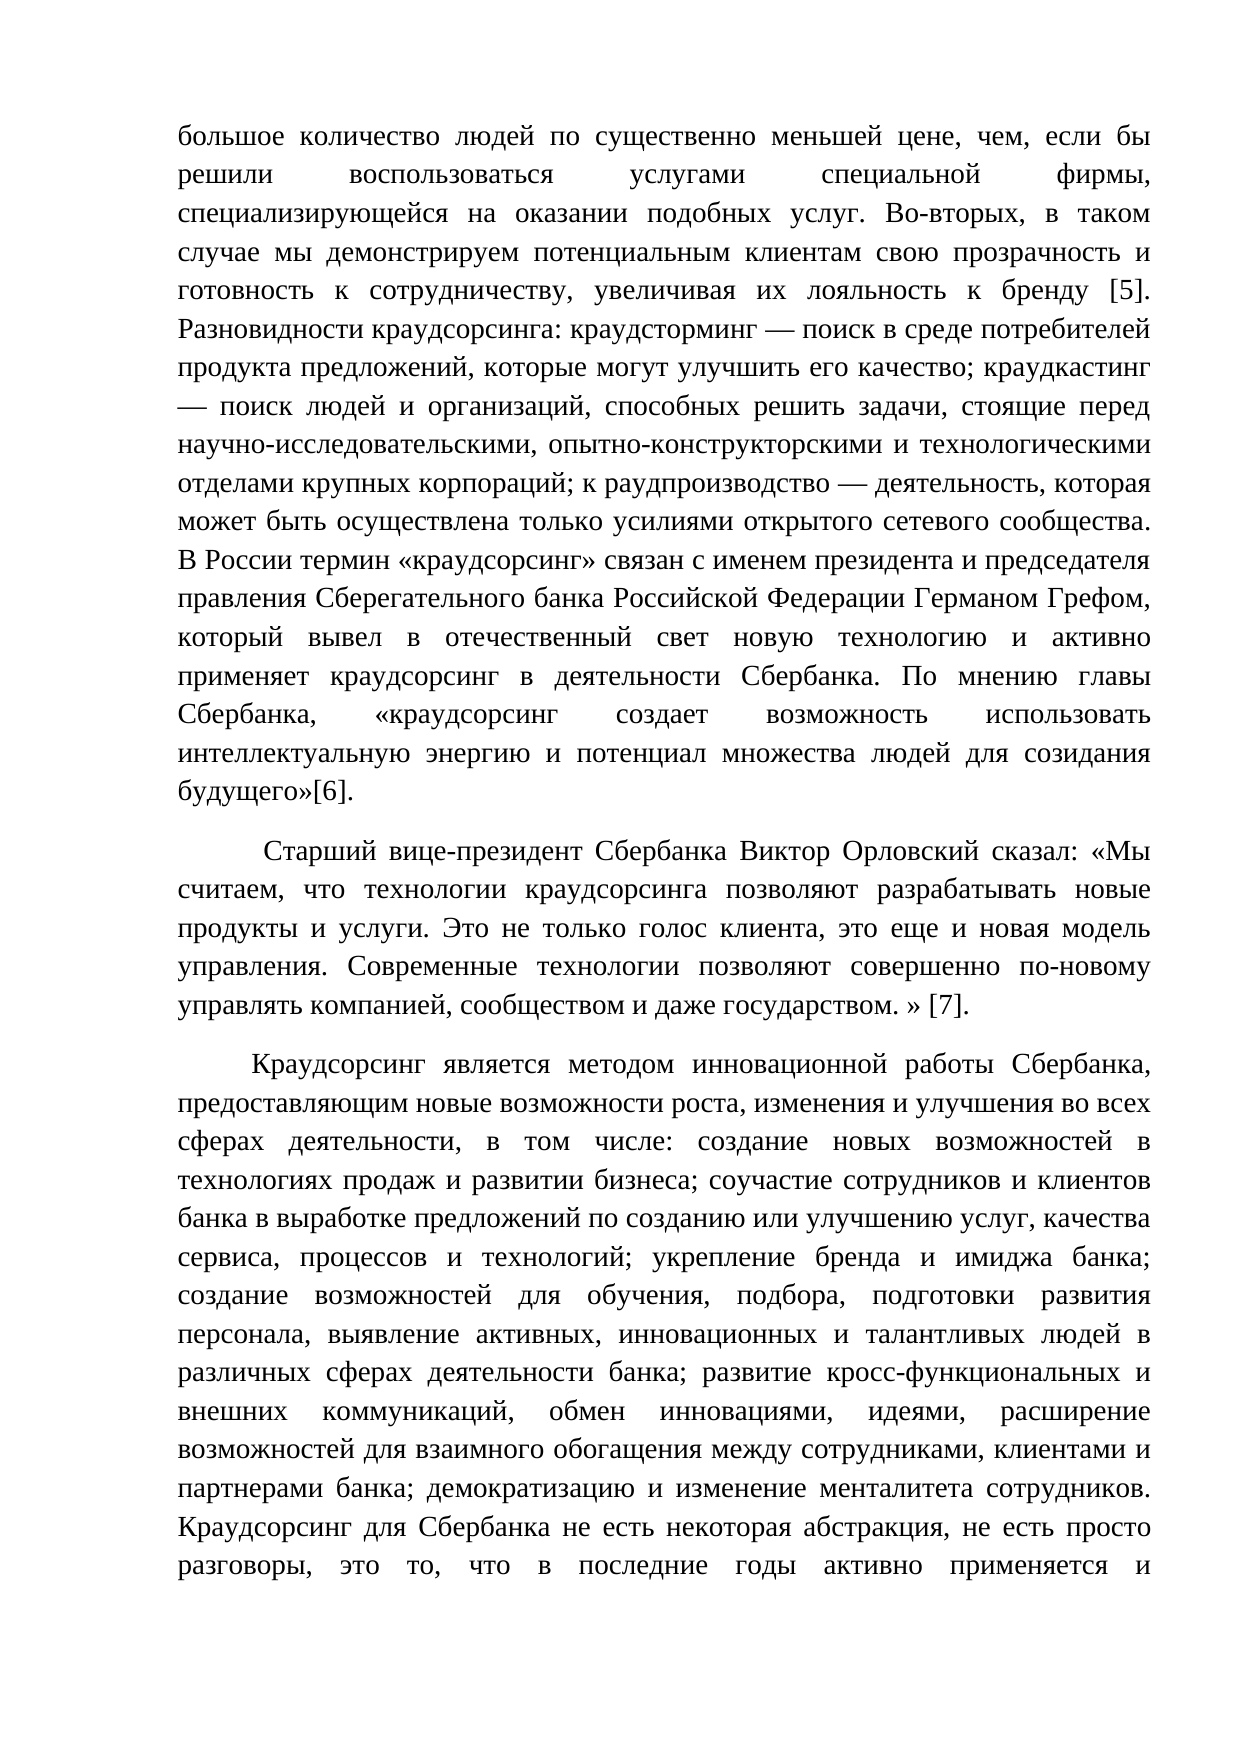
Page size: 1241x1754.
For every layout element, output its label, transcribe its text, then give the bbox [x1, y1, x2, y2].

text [177, 1046, 1152, 1581]
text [177, 118, 1152, 807]
text Старший вице-президент Сбербанка Виктор Орловский сказал: «Мы считаем, что технологии краудсорсинга позволяют разрабатывать новые продукты и услуги. Это не только голос клиента, это еще и новая модель управления. Современные технологии позволяют совершенно по-новому управлять компанией, сообществом и даже государством. » [7]. [177, 833, 1152, 1020]
